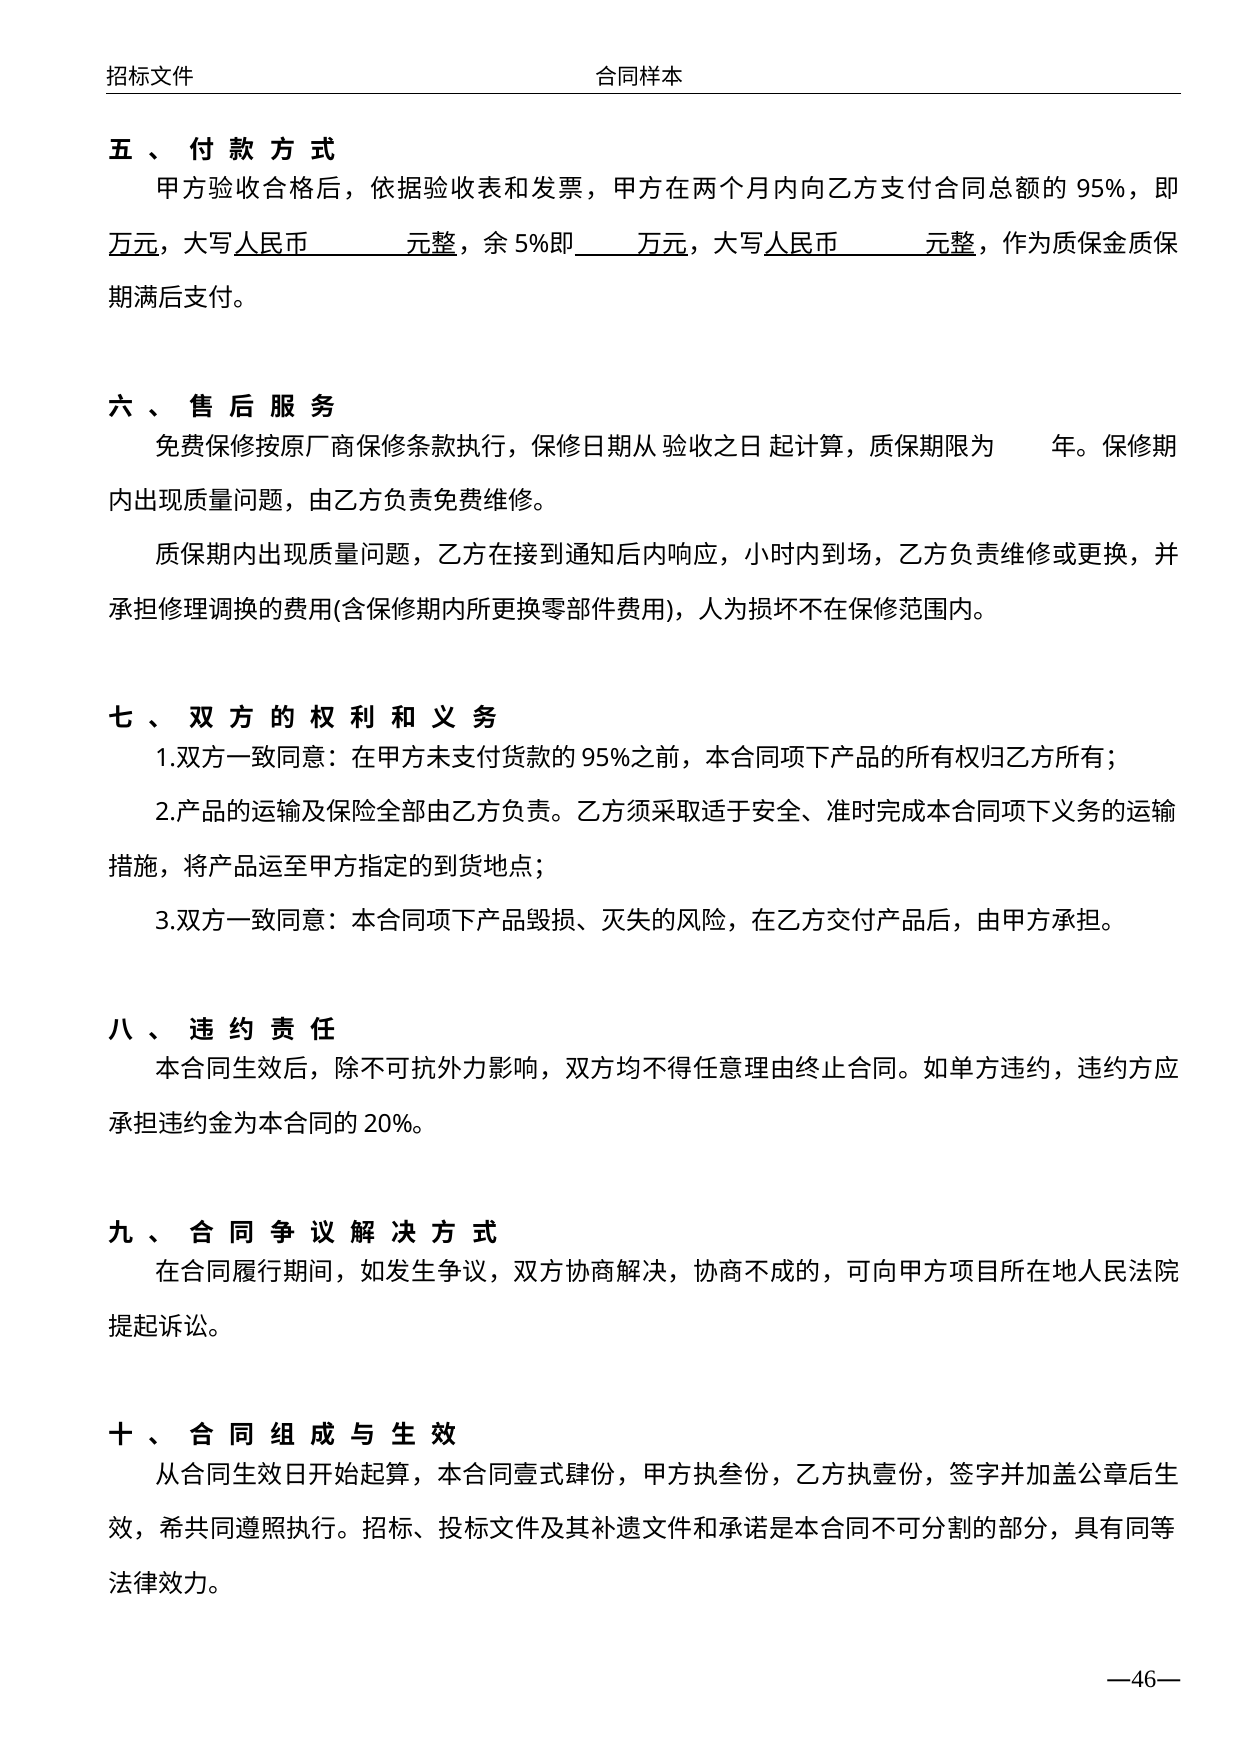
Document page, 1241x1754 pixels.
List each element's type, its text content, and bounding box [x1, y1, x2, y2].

text 六、售后服务 [108, 383, 1179, 426]
text 七、双方的权利和义务 [108, 694, 1179, 737]
text 五、付款方式 [108, 126, 1179, 169]
text 十、合同组成与生效 [108, 1411, 1179, 1454]
text 质保期内出现质量问题，乙方在接到通知后内响应，小时内到场，乙方负责维修或更换，并承担修理调换的费用(含保修期内所更换零部件费用)，人为损坏不在保修范围内。 [108, 535, 1179, 625]
text 免费保修按原厂商保修条款执行，保修日期从 验收之日 起计算，质保期限为 年。保修期内出现质量问题，由乙方负责免费维修。 [108, 426, 1179, 517]
text 1.双方一致同意：在甲方未支付货款的95%之前，本合同项下产品的所有权归乙方所有； [108, 737, 1179, 774]
text 在合同履行期间，如发生争议，双方协商解决，协商不成的，可向甲方项目所在地人民法院提起诉讼。 [108, 1252, 1179, 1342]
text 甲方验收合格后，依据验收表和发票，甲方在两个月内向乙方支付合同总额的95%，即 万元，大写人民币 元整，余5%即 万元，大写人民币 元整，作为质保金质保期满后支付。 [108, 169, 1179, 314]
text 3.双方一致同意：本合同项下产品毁损、灭失的风险，在乙方交付产品后，由甲方承担。 [108, 901, 1179, 937]
text 九、合同争议解决方式 [108, 1209, 1179, 1252]
text 2.产品的运输及保险全部由乙方负责。乙方须采取适于安全、准时完成本合同项下义务的运输措施，将产品运至甲方指定的到货地点； [108, 792, 1179, 882]
text 八、违约责任 [108, 1006, 1179, 1049]
text 本合同生效后，除不可抗外力影响，双方均不得任意理由终止合同。如单方违约，违约方应承担违约金为本合同的20%。 [108, 1049, 1179, 1139]
text 从合同生效日开始起算，本合同壹式肆份，甲方执叁份，乙方执壹份，签字并加盖公章后生效，希共同遵照执行。招标、投标文件及其补遗文件和承诺是本合同不可分割的部分，具有同等法律效力。 [108, 1454, 1179, 1599]
